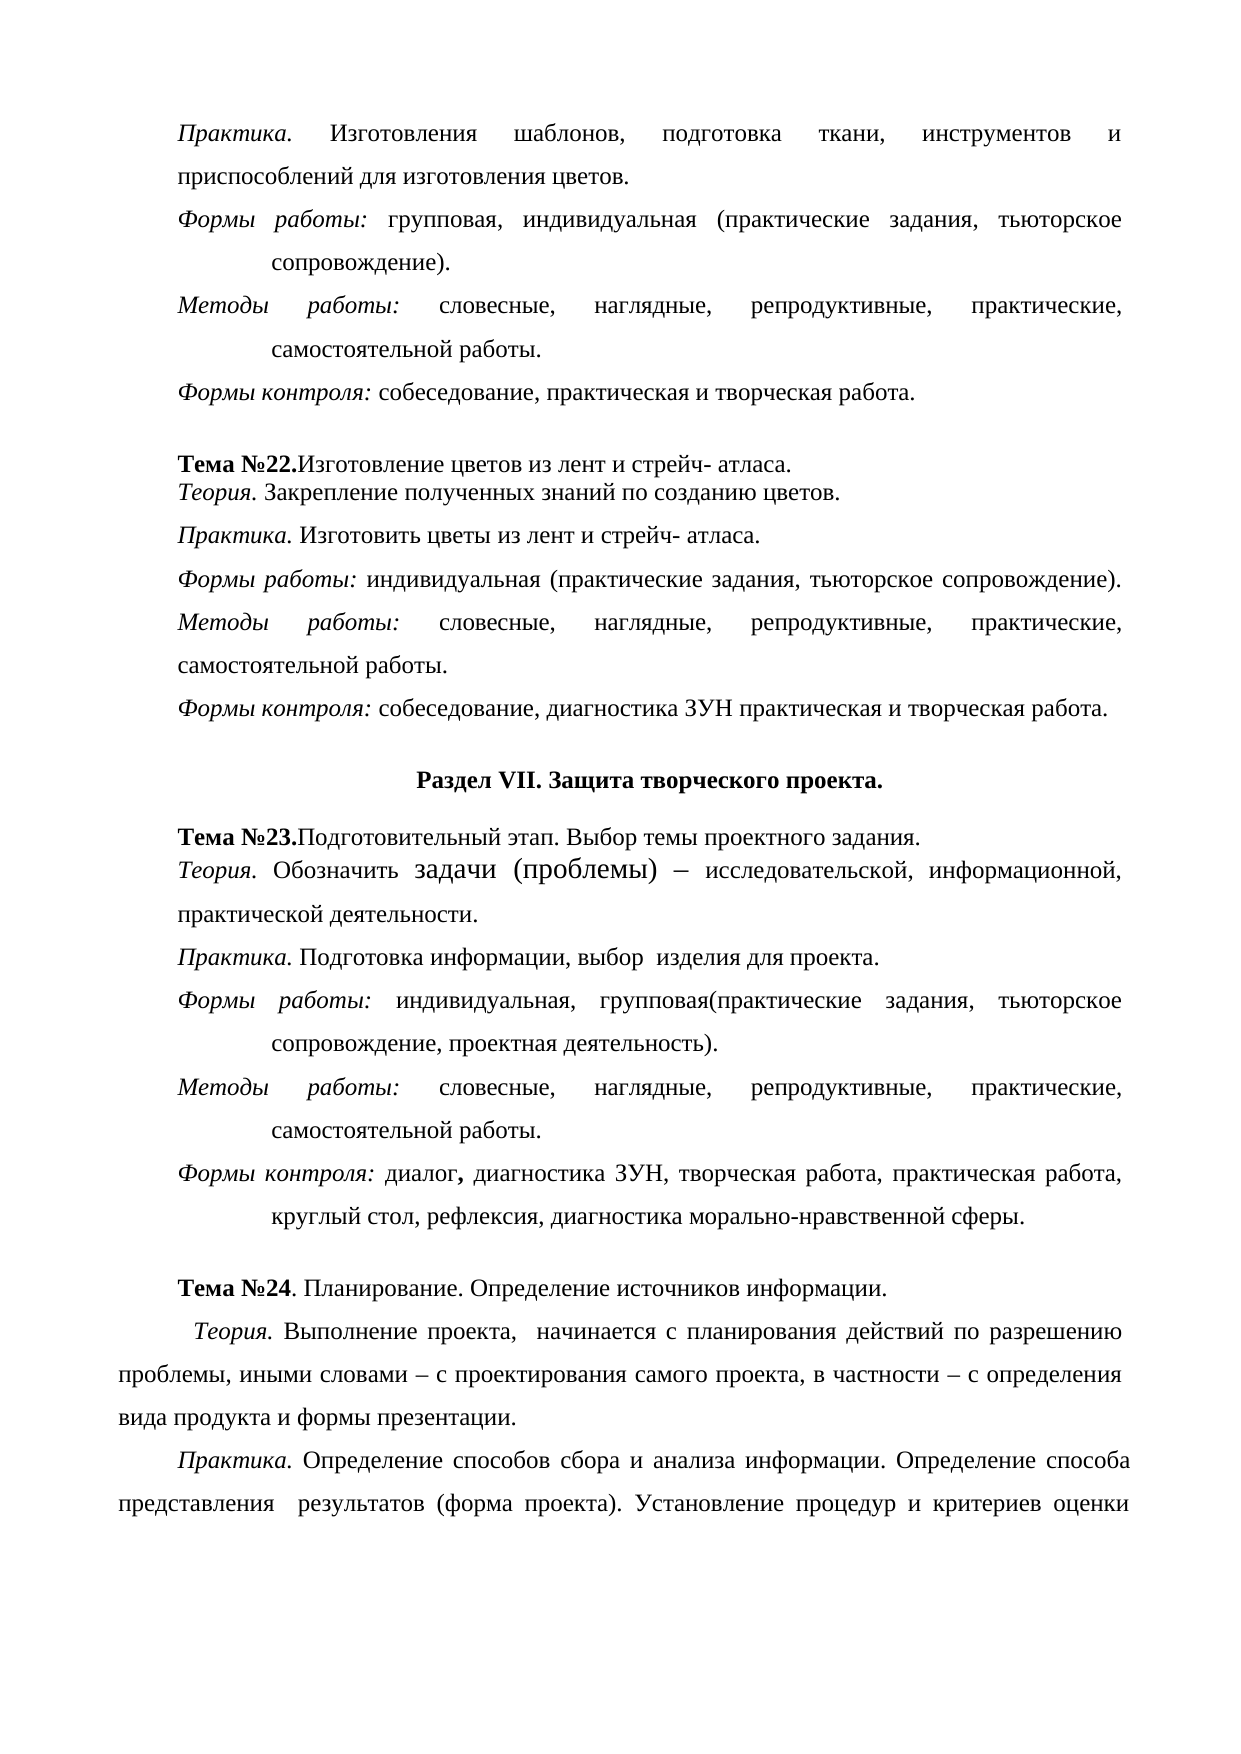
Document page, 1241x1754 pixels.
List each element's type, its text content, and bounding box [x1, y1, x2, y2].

text Практика. Подготовка информации, выбор изделия для проекта. [177, 942, 1122, 971]
text Теория. Обозначить задачи (проблемы) – исследовательской, информационной, практической деятельности. [177, 851, 1122, 928]
text Методы работы: словесные, наглядные, репродуктивные, практические, самостоятельной работы. [177, 291, 1122, 362]
text Формы контроля: собеседование, диагностика ЗУН практическая и творческая работа. [177, 693, 1122, 722]
text Теория. Закрепление полученных знаний по созданию цветов. [118, 477, 1122, 506]
text Методы работы: словесные, наглядные, репродуктивные, практические, самостоятельной работы. [177, 1072, 1122, 1143]
text Формы работы: групповая, индивидуальная (практические задания, тьюторское сопровождение). [177, 204, 1122, 276]
text Тема №22.Изготовление цветов из лент и стрейч- атласа. [118, 449, 1122, 477]
text Теория. Выполнение проекта, начинается с планирования действий по разрешению проблемы, иными словами – с проектирования самого проекта, в частности – с определения вида продукта и формы презентации. [118, 1316, 1123, 1431]
text Тема №23.Подготовительный этап. Выбор темы проектного задания. [118, 822, 1122, 851]
text Раздел VII. Защита творческого проекта. [118, 765, 1122, 794]
text Практика. Изготовить цветы из лент и стрейч- атласа. [177, 521, 1122, 549]
text Формы контроля: собеседование, практическая и творческая работа. [177, 377, 1122, 406]
text Формы контроля: диалог, диагностика ЗУН, творческая работа, практическая работа, круглый стол, рефлексия, диагностика морально-нравственной сферы. [177, 1158, 1122, 1230]
text Практика. Изготовления шаблонов, подготовка ткани, инструментов и приспособлений для изготовления цветов. [177, 118, 1122, 190]
text Формы работы: индивидуальная (практические задания, тьюторское сопровождение). Методы работы: словесные, наглядные, репродуктивные, практические, самостоятельной работы. [177, 564, 1122, 679]
text Формы работы: индивидуальная, групповая(практические задания, тьюторское сопровождение, проектная деятельность). [177, 985, 1122, 1057]
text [118, 1445, 1131, 1517]
text Тема №24. Планирование. Определение источников информации. [118, 1273, 1122, 1302]
